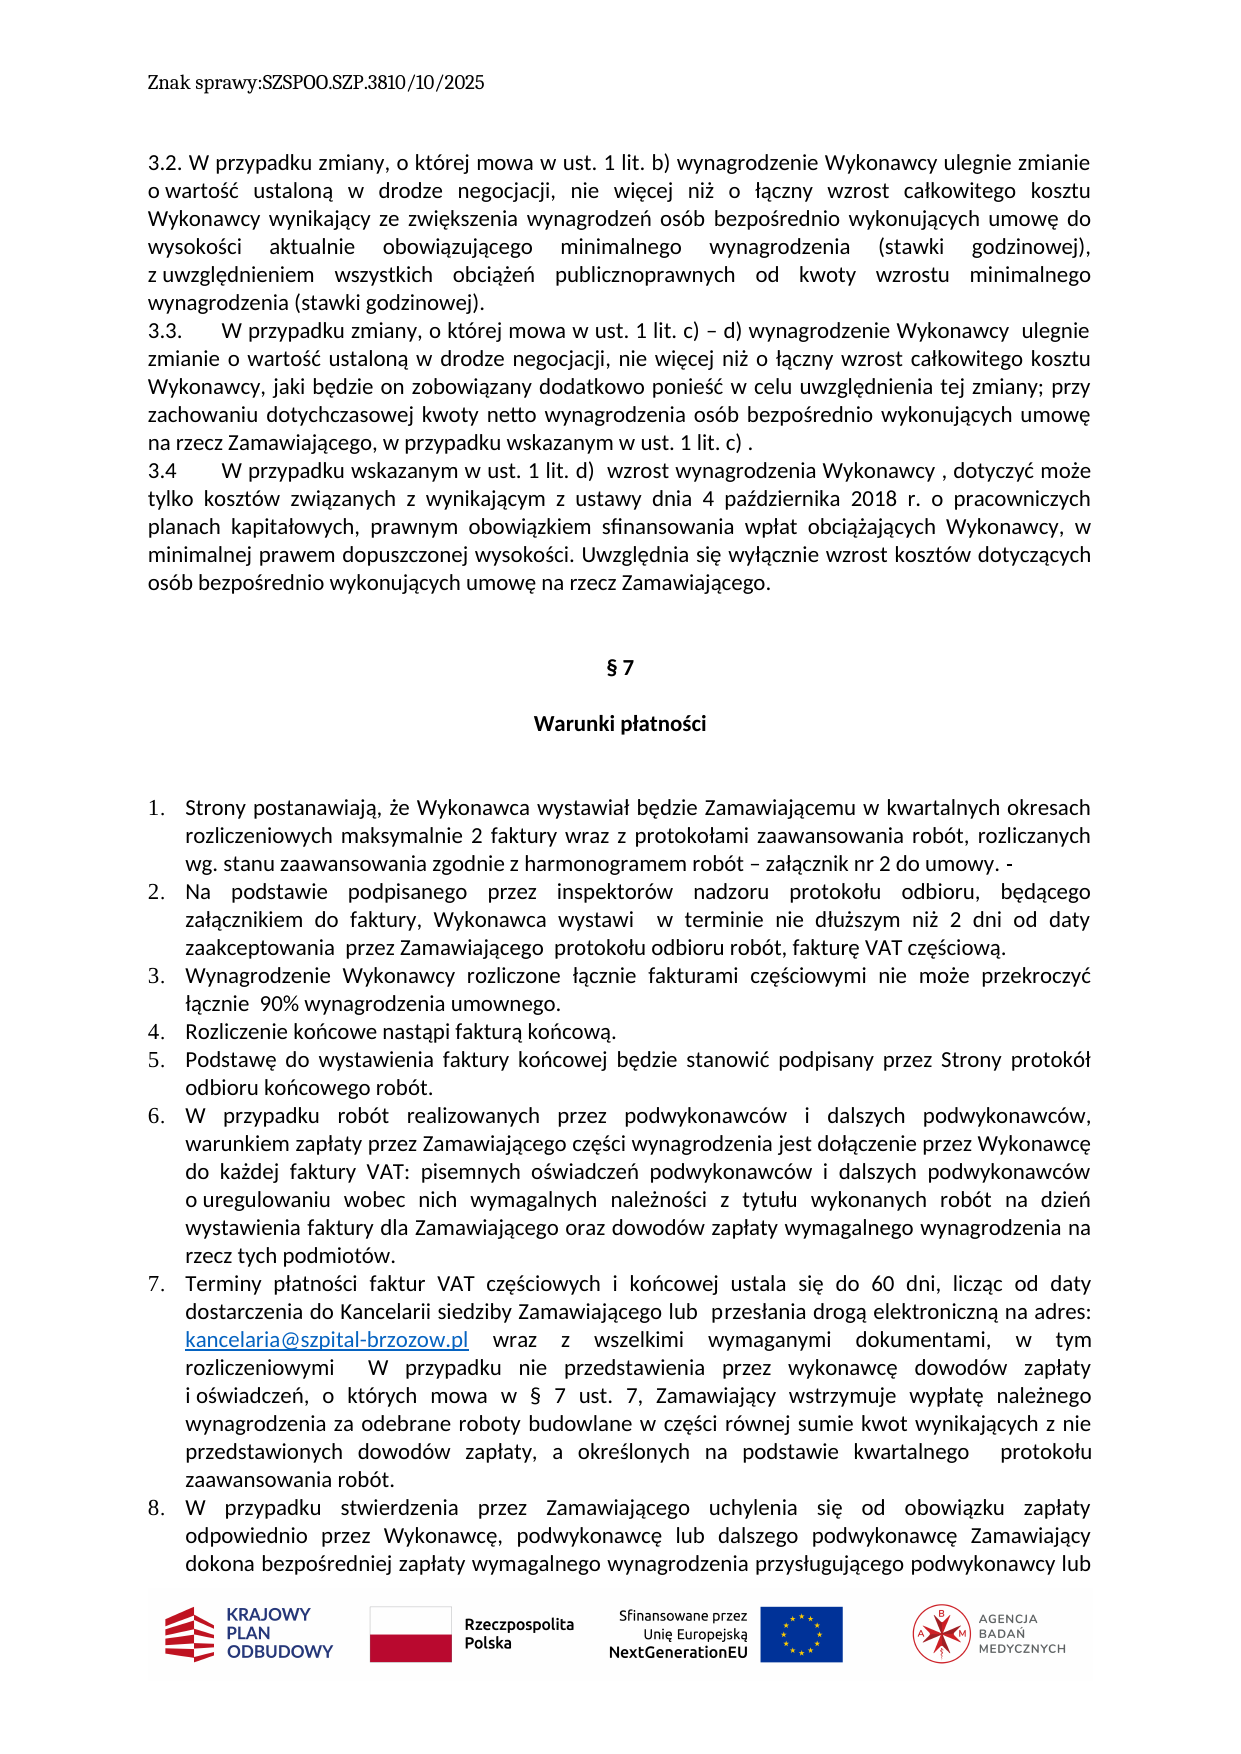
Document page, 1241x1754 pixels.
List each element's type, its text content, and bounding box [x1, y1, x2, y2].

list Rozliczenie końcowe nastąpi fakturą końcową. [148, 1017, 1092, 1045]
list Na podstawie podpisanego przez inspektorów nadzoru protokołu odbioru, będącego załącznikiem do faktury, Wykonawca wystawi w terminie nie dłuższym niż 2 dni od daty zaakceptowania przez Zamawiającego protokołu odbioru robót, fakturę VAT częściową. [148, 877, 1092, 961]
text Warunki płatności [148, 709, 1092, 737]
list W przypadku robót realizowanych przez podwykonawców i dalszych podwykonawców, warunkiem zapłaty przez Zamawiającego części wynagrodzenia jest dołączenie przez Wykonawcę do każdej faktury VAT: pisemnych oświadczeń podwykonawców i dalszych podwykonawców o uregulowaniu wobec nich wymagalnych należności z tytułu wykonanych robót na dzień wystawienia faktury dla Zamawiającego oraz dowodów zapłaty wymagalnego wynagrodzenia na rzecz tych podmiotów. [148, 1101, 1092, 1269]
list Wynagrodzenie Wykonawcy rozliczone łącznie fakturami częściowymi nie może przekroczyć łącznie 90% wynagrodzenia umownego. [148, 961, 1092, 1017]
list Podstawę do wystawienia faktury końcowej będzie stanowić podpisany przez Strony protokół odbioru końcowego robót. [148, 1045, 1092, 1101]
text 3.2. W przypadku zmiany, o której mowa w ust. 1 lit. b) wynagrodzenie Wykonawcy ulegnie zmianie o wartość ustaloną w drodze negocjacji, nie więcej niż o łączny wzrost całkowitego kosztu Wykonawcy wynikający ze zwiększenia wynagrodzeń osób bezpośrednio wykonujących umowę do wysokości aktualnie obowiązującego minimalnego wynagrodzenia (stawki godzinowej), z uwzględnieniem wszystkich obciążeń publicznoprawnych od kwoty wzrostu minimalnego wynagrodzenia (stawki godzinowej). [148, 148, 1092, 316]
picture [147, 1588, 1093, 1681]
list Terminy płatności faktur VAT częściowych i końcowej ustala się do 60 dni, licząc od daty dostarczenia do Kancelarii siedziby Zamawiającego lub przesłania drogą elektroniczną na adres: kancelaria@szpital-brzozow.pl wraz z wszelkimi wymaganymi dokumentami, w tym rozliczeniowymi W przypadku nie przedstawienia przez wykonawcę dowodów zapłaty i oświadczeń, o których mowa w § 7 ust. 7, Zamawiający wstrzymuje wypłatę należnego wynagrodzenia za odebrane roboty budowlane w części równej sumie kwot wynikających z nie przedstawionych dowodów zapłaty, a określonych na podstawie kwartalnego protokołu zaawansowania robót. [148, 1269, 1092, 1493]
list W przypadku wskazanym w ust. 1 lit. d) wzrost wynagrodzenia Wykonawcy , dotyczyć może tylko kosztów związanych z wynikającym z ustawy dnia 4 października 2018 r. o pracowniczych planach kapitałowych, prawnym obowiązkiem sfinansowania wpłat obciążających Wykonawcy, w minimalnej prawem dopuszczonej wysokości. Uwzględnia się wyłącznie wzrost kosztów dotyczących osób bezpośrednio wykonujących umowę na rzecz Zamawiającego. [148, 456, 1092, 596]
text § 7 [148, 653, 1092, 681]
list W przypadku zmiany, o której mowa w ust. 1 lit. c) – d) wynagrodzenie Wykonawcy ulegnie zmianie o wartość ustaloną w drodze negocjacji, nie więcej niż o łączny wzrost całkowitego kosztu Wykonawcy, jaki będzie on zobowiązany dodatkowo ponieść w celu uwzględnienia tej zmiany; przy zachowaniu dotychczasowej kwoty netto wynagrodzenia osób bezpośrednio wykonujących umowę na rzecz Zamawiającego, w przypadku wskazanym w ust. 1 lit. c) . [148, 316, 1092, 456]
list Strony postanawiają, że Wykonawca wystawiał będzie Zamawiającemu w kwartalnych okresach rozliczeniowych maksymalnie 2 faktury wraz z protokołami zaawansowania robót, rozliczanych wg. stanu zaawansowania zgodnie z harmonogramem robót – załącznik nr 2 do umowy. [148, 793, 1092, 877]
